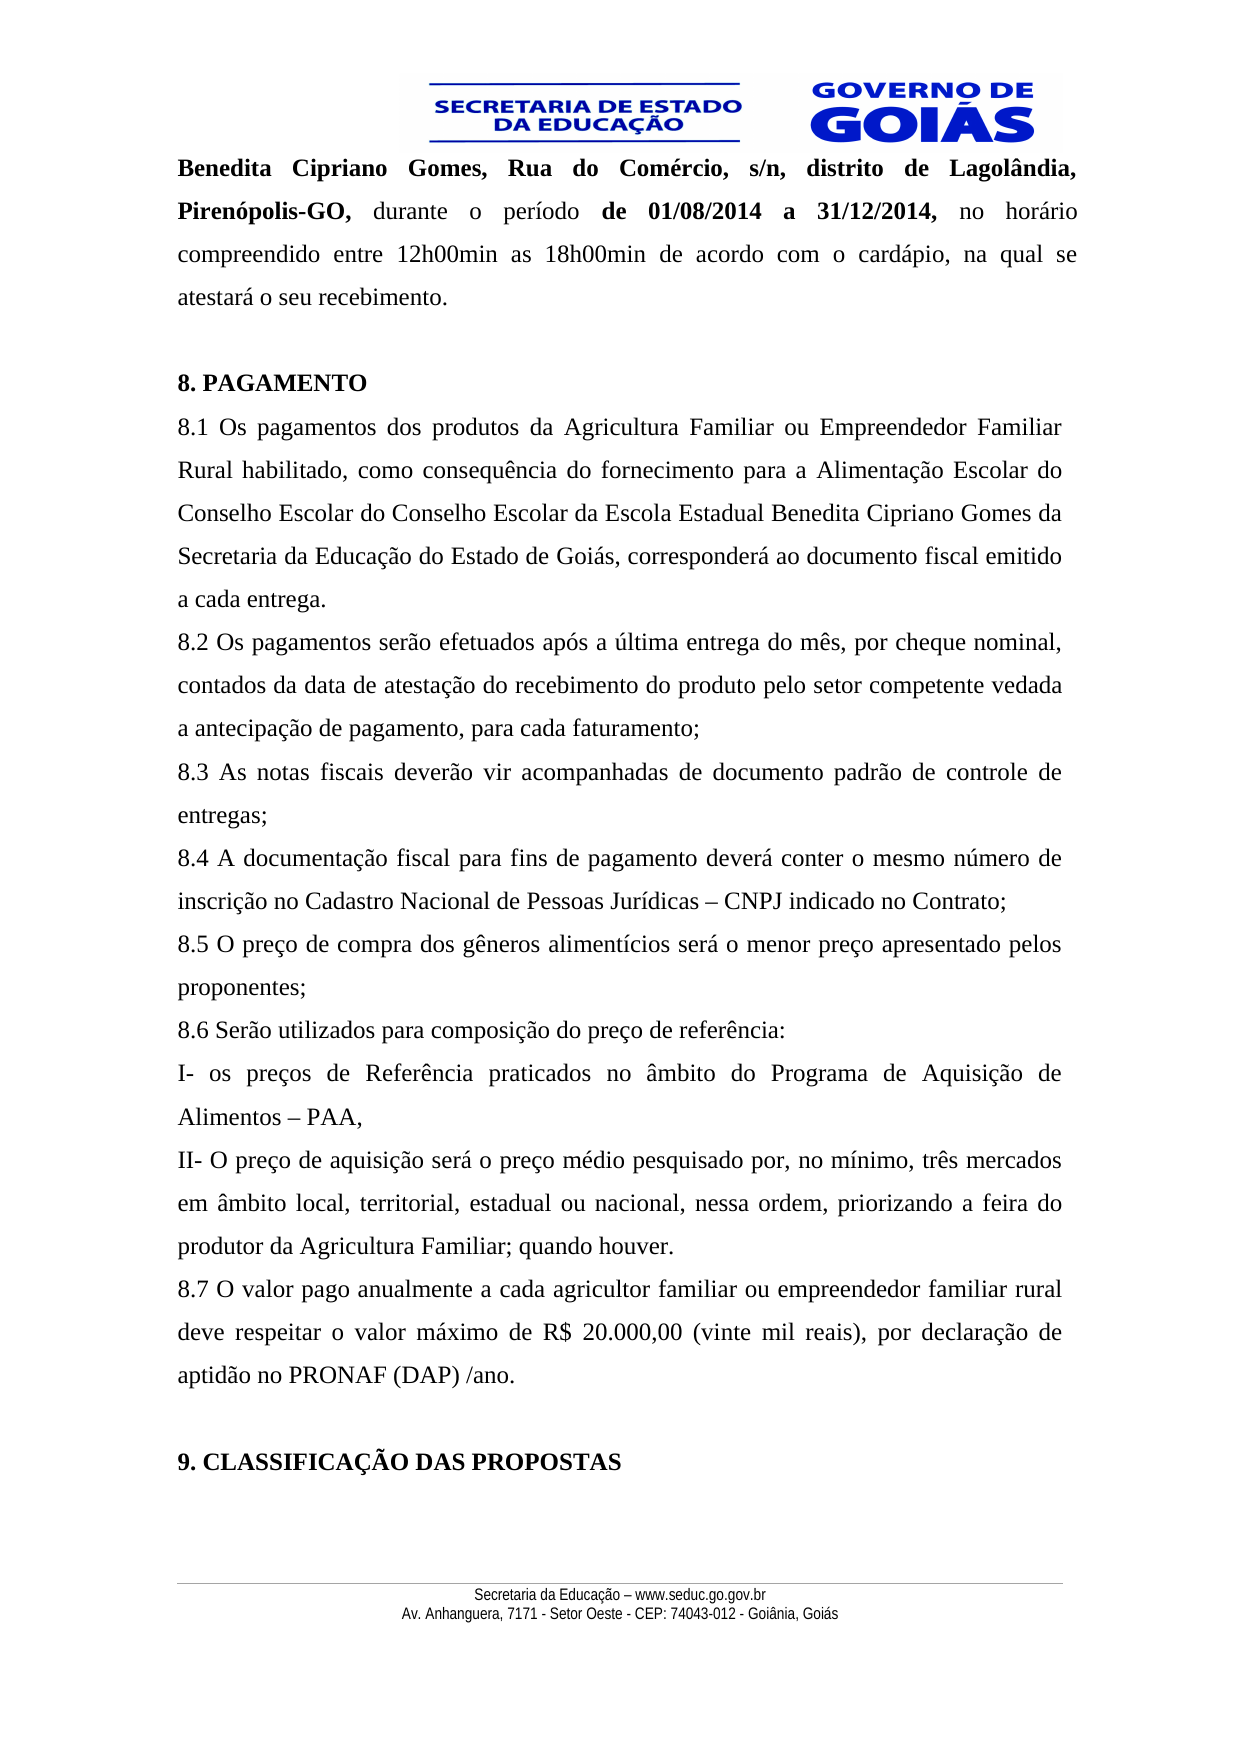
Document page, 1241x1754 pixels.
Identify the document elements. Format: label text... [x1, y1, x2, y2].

text 8.6 Serão utilizados para composição do preço de referência: [177, 1015, 1063, 1044]
text 8.7 O valor pago anualmente a cada agricultor familiar ou empreendedor familiar rural deve respeitar o valor máximo de R$ 20.000,00 (vinte mil reais), por declaração de aptidão no PRONAF (DAP) /ano. [177, 1274, 1063, 1389]
text 8. PAGAMENTO [177, 368, 1078, 397]
text 9. CLASSIFICAÇÃO DAS PROPOSTAS [177, 1447, 1063, 1475]
text I- os preços de Referência praticados no âmbito do Programa de Aquisição de Alimentos – PAA, [177, 1058, 1063, 1130]
text 8.5 O preço de compra dos gêneros alimentícios será o menor preço apresentado pelos proponentes; [177, 929, 1063, 1001]
text 8.2 Os pagamentos serão efetuados após a última entrega do mês, por cheque nominal, contados da data de atestação do recebimento do produto pelo setor competente vedada a antecipação de pagamento, para cada faturamento; [177, 627, 1063, 742]
text 8.1 Os pagamentos dos produtos da Agricultura Familiar ou Empreendedor Familiar Rural habilitado, como consequência do fornecimento para a Alimentação Escolar do Conselho Escolar do Conselho Escolar da Escola Estadual Benedita Cipriano Gomes da Secretaria da Educação do Estado de Goiás, corresponderá ao documento fiscal emitido a cada entrega. [177, 412, 1063, 613]
text II- O preço de aquisição será o preço médio pesquisado por, no mínimo, três mercados em âmbito local, territorial, estadual ou nacional, nessa ordem, priorizando a feira do produtor da Agricultura Familiar; quando houver. [177, 1145, 1063, 1260]
text 8.4 A documentação fiscal para fins de pagamento deverá conter o mesmo número de inscrição no Cadastro Nacional de Pessoas Jurídicas – CNPJ indicado no Contrato; [177, 843, 1063, 915]
picture [399, 73, 1064, 153]
text 8.3 As notas fiscais deverão vir acompanhadas de documento padrão de controle de entregas; [177, 757, 1063, 828]
